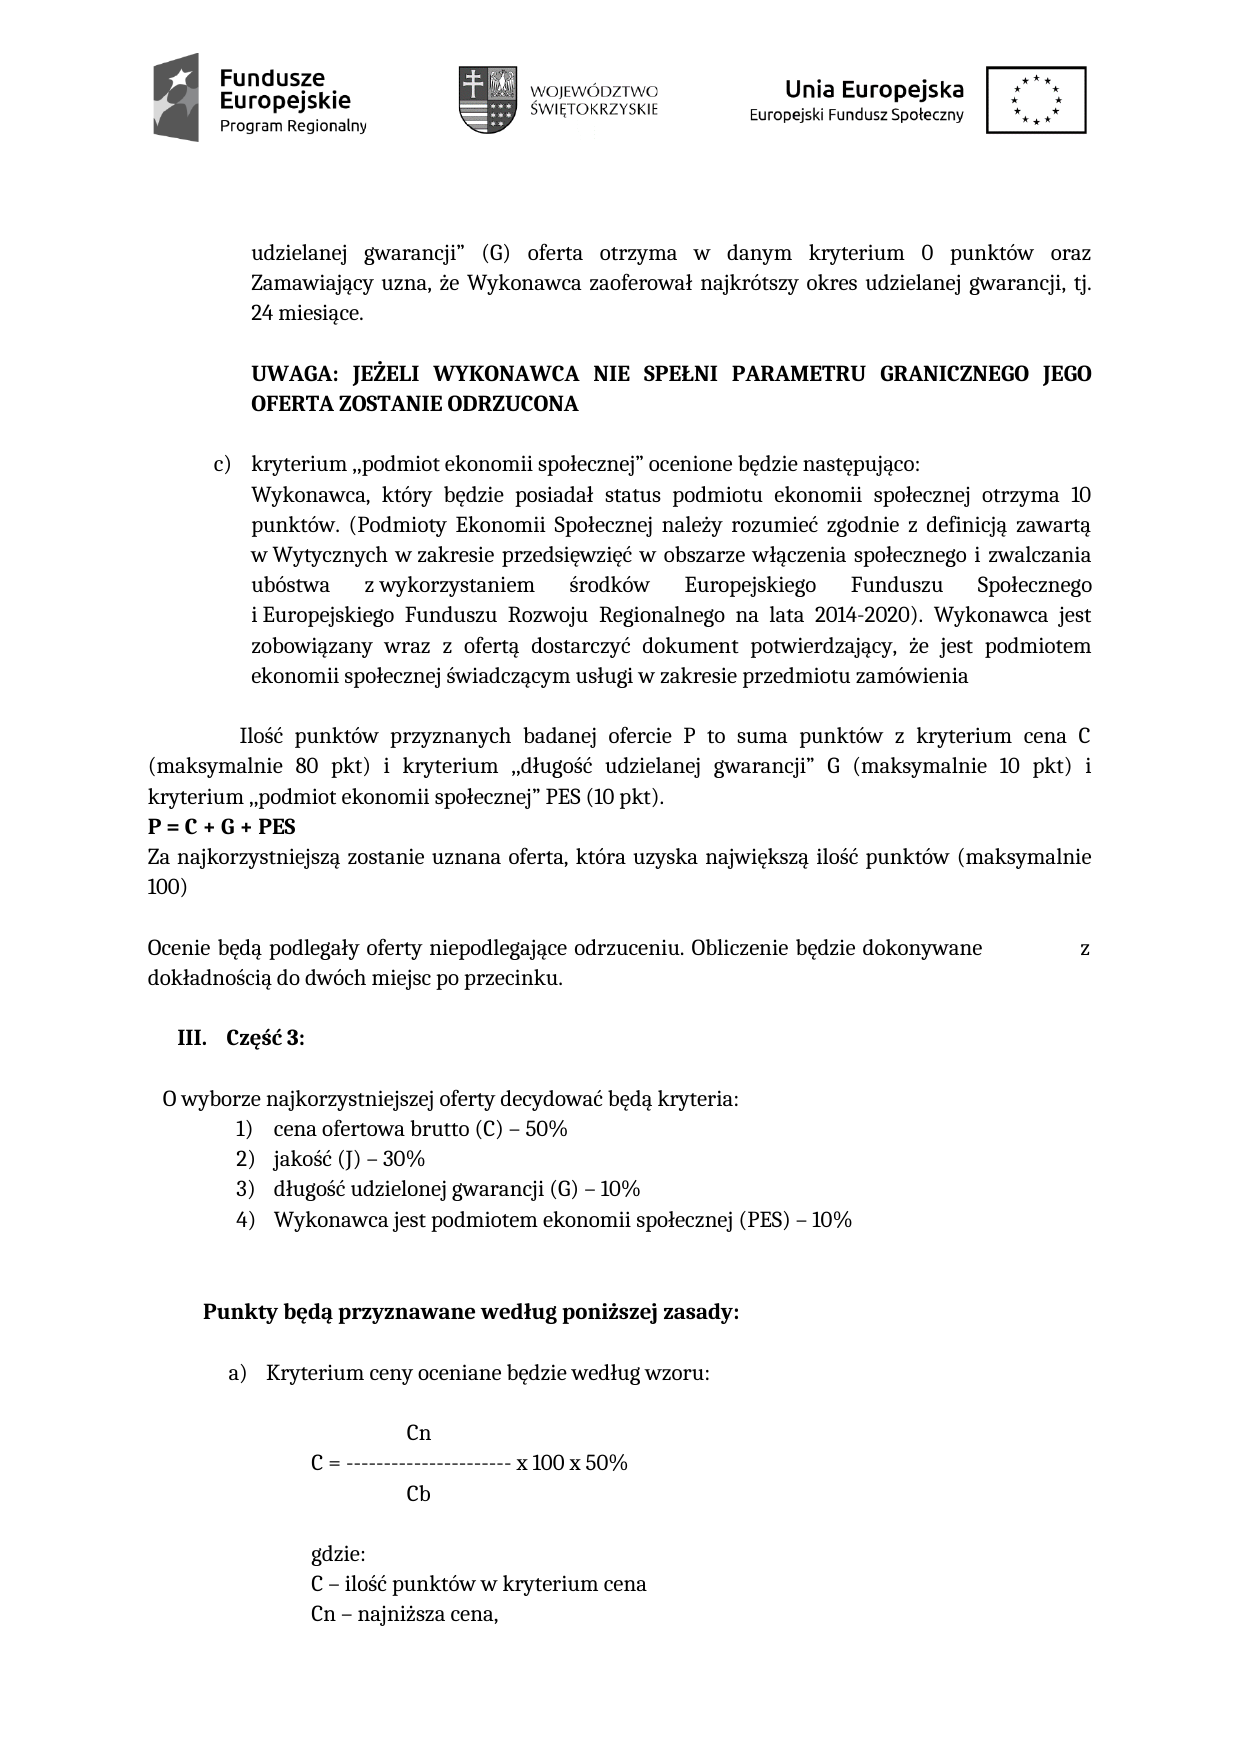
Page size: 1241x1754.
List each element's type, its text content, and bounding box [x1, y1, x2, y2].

list Cn – najniższa cena, [311, 1601, 1093, 1627]
text Punkty będą przyznawane według poniższej zasady: [148, 1299, 1093, 1325]
list Wykonawca jest podmiotem ekonomii społecznej (PES) – 10% [236, 1206, 1093, 1233]
list długość udzielonej gwarancji (G) – 10% [236, 1176, 1093, 1203]
picture [458, 53, 658, 142]
list Cb [311, 1480, 1093, 1507]
list C – ilość punktów w kryterium cena [311, 1571, 1093, 1597]
text Za najkorzystniejszą zostanie uznana oferta, która uzyska największą ilość punktów (maksymalnie 100) [148, 844, 1093, 901]
text P = C + G + PES [148, 814, 1093, 840]
list kryterium ,,podmiot ekonomii społecznej” ocenione będzie następująco: [213, 451, 1093, 478]
picture [153, 53, 367, 142]
list C = ---------------------- x 100 x 50% [311, 1450, 1093, 1476]
text Ocenie będą podlegały oferty niepodlegające odrzuceniu. Obliczenie będzie dokonywane z dokładnością do dwóch miejsc po przecinku. [148, 934, 1093, 991]
list gdzie: [311, 1541, 1093, 1567]
list jakość (J) – 30% [236, 1146, 1093, 1172]
list Cn [311, 1420, 1093, 1446]
list Część 3: [177, 1025, 1093, 1052]
text O wyborze najkorzystniejszej oferty decydować będą kryteria: [148, 1086, 1093, 1112]
list cena ofertowa brutto (C) – 50% [236, 1116, 1093, 1142]
picture [750, 53, 1087, 142]
list Kryterium ceny oceniane będzie według wzoru: [228, 1359, 1093, 1386]
list Wykonawca, który będzie posiadał status podmiotu ekonomii społecznej otrzyma 10 punktów. (Podmioty Ekonomii Społecznej należy rozumieć zgodnie z definicją zawartą w Wytycznych w zakresie przedsięwzięć w obszarze włączenia społecznego i zwalczania ubóstwa z wykorzystaniem środków Europejskiego Funduszu Społecznego i Europejskiego Funduszu Rozwoju Regionalnego na lata 2014-2020). Wykonawca jest zobowiązany wraz z ofertą dostarczyć dokument potwierdzający, że jest podmiotem ekonomii społecznej świadczącym usługi w zakresie przedmiotu zamówienia [251, 481, 1093, 689]
text Ilość punktów przyznanych badanej ofercie P to suma punktów z kryterium cena C (maksymalnie 80 pkt) i kryterium ,,długość udzielanej gwarancji” G (maksymalnie 10 pkt) i kryterium ,,podmiot ekonomii społecznej” PES (10 pkt). [148, 723, 1093, 810]
list UWAGA: JEŻELI WYKONAWCA NIE SPEŁNI PARAMETRU GRANICZNEGO JEGO OFERTA ZOSTANIE ODRZUCONA [251, 361, 1093, 417]
